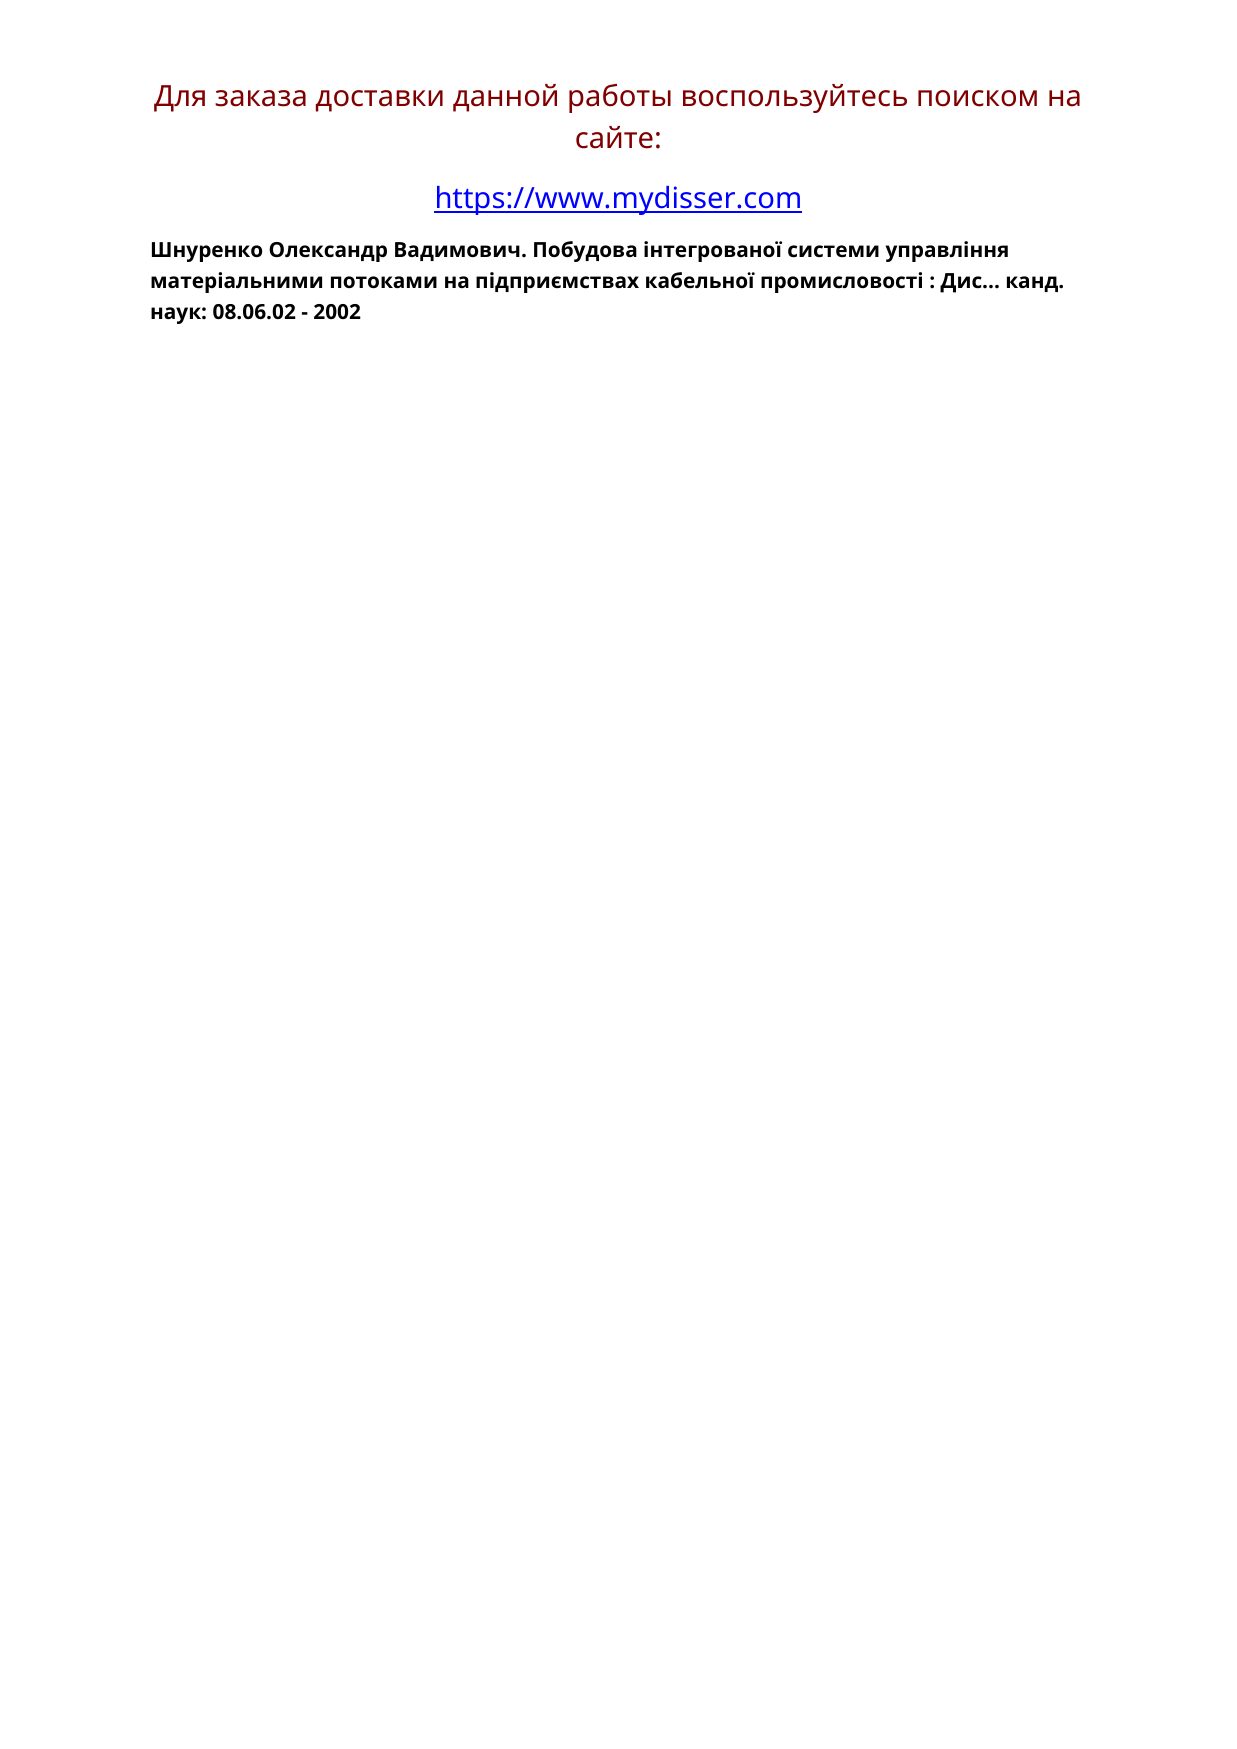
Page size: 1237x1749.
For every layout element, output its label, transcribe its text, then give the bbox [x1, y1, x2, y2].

text Шнуренко Олександр Вадимович. Побудова інтегрованої системи управління матеріальними потоками на підприємствах кабельної промисловості : Дис... канд. наук: 08.06.02 - 2002 [150, 236, 1086, 325]
